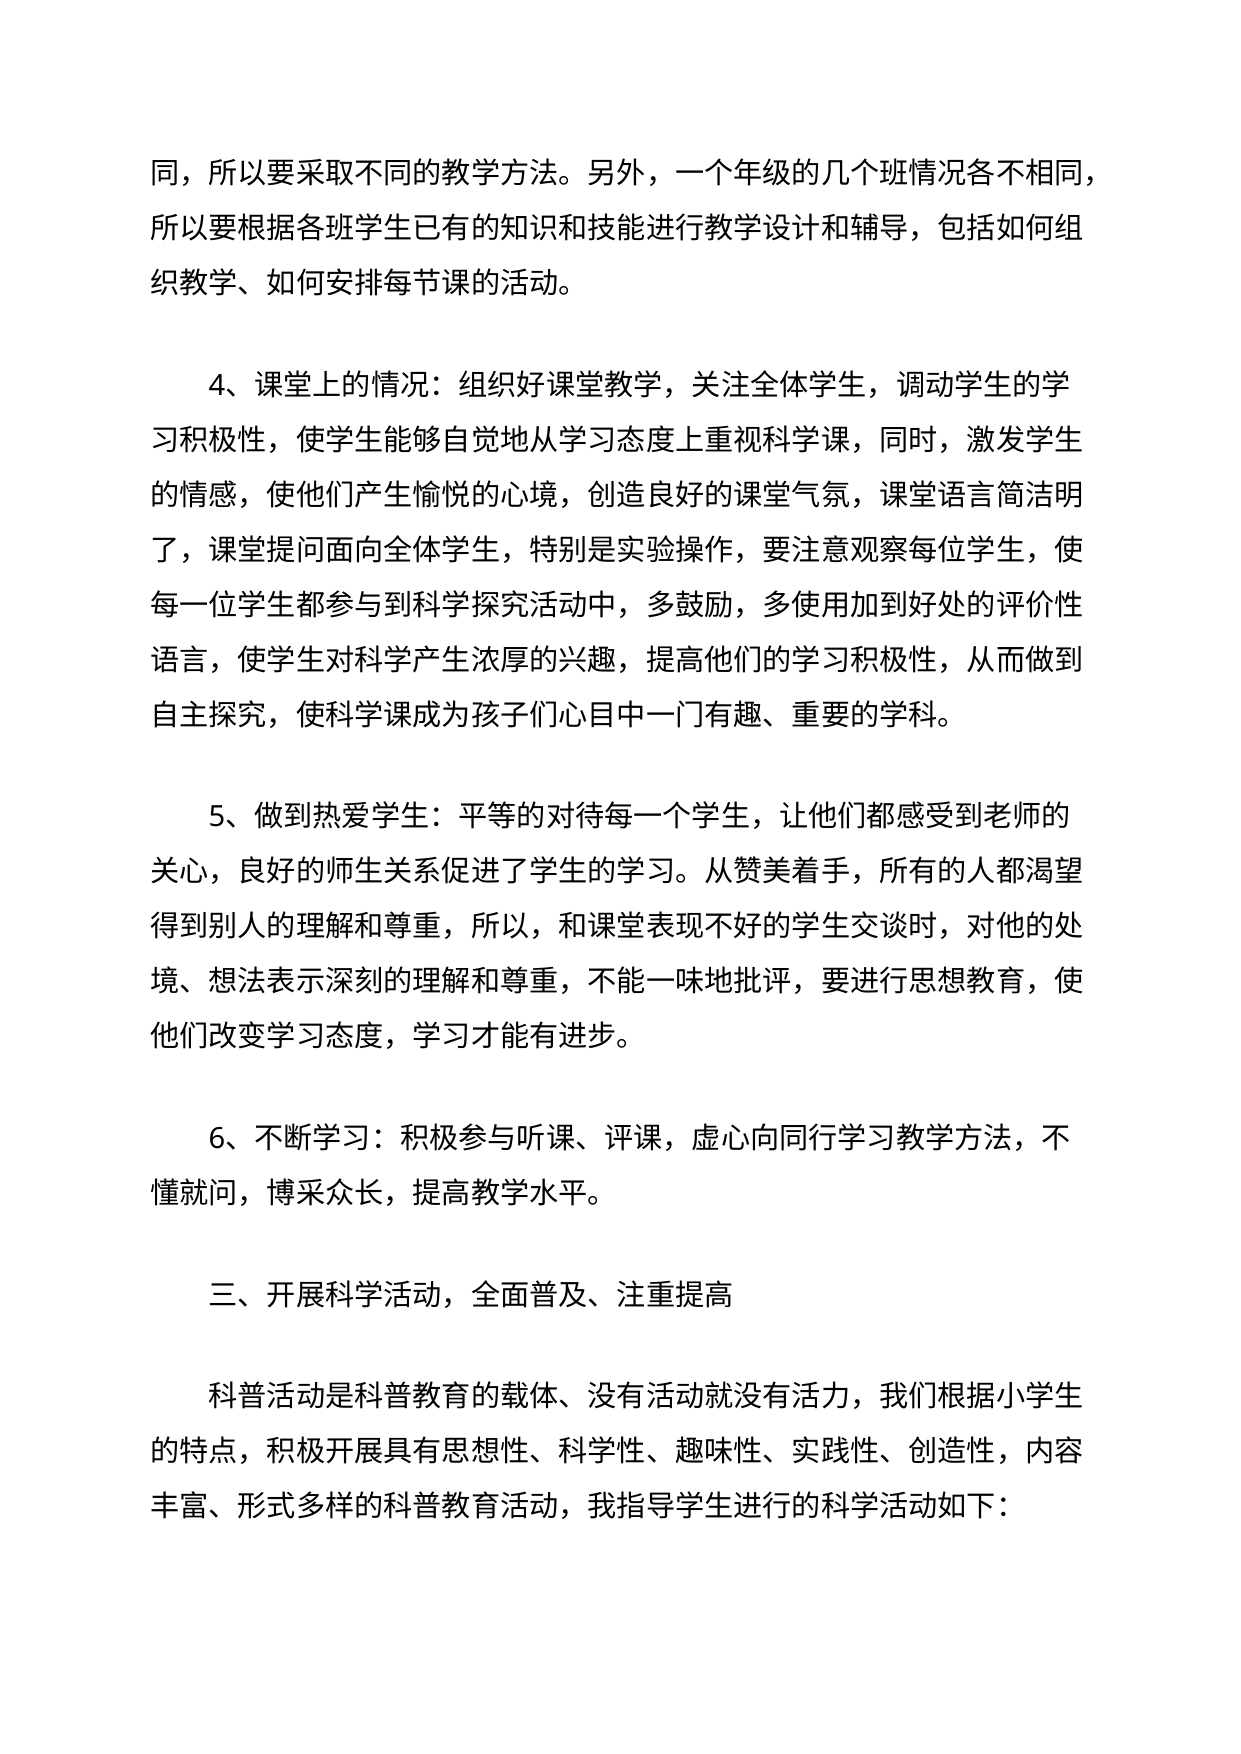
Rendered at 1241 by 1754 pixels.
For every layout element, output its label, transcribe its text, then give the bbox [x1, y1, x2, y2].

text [150, 150, 1090, 302]
text 科普活动是科普教育的载体、没有活动就没有活力，我们根据小学生的特点，积极开展具有思想性、科学性、趣味性、实践性、创造性，内容丰富、形式多样的科普教育活动，我指导学生进行的科学活动如下： [150, 1373, 1090, 1525]
text 三、开展科学活动，全面普及、注重提高 [150, 1271, 1090, 1313]
text 4、课堂上的情况：组织好课堂教学，关注全体学生，调动学生的学习积极性，使学生能够自觉地从学习态度上重视科学课，同时，激发学生的情感，使他们产生愉悦的心境，创造良好的课堂气氛，课堂语言简洁明了，课堂提问面向全体学生，特别是实验操作，要注意观察每位学生，使每一位学生都参与到科学探究活动中，多鼓励，多使用加到好处的评价性语言，使学生对科学产生浓厚的兴趣，提高他们的学习积极性，从而做到自主探究，使科学课成为孩子们心目中一门有趣、重要的学科。 [150, 362, 1090, 733]
text 5、做到热爱学生：平等的对待每一个学生，让他们都感受到老师的关心，良好的师生关系促进了学生的学习。从赞美着手，所有的人都渴望得到别人的理解和尊重，所以，和课堂表现不好的学生交谈时，对他的处境、想法表示深刻的理解和尊重，不能一味地批评，要进行思想教育，使他们改变学习态度，学习才能有进步。 [150, 793, 1090, 1055]
text 6、不断学习：积极参与听课、评课，虚心向同行学习教学方法，不懂就问，博采众长，提高教学水平。 [150, 1114, 1090, 1212]
